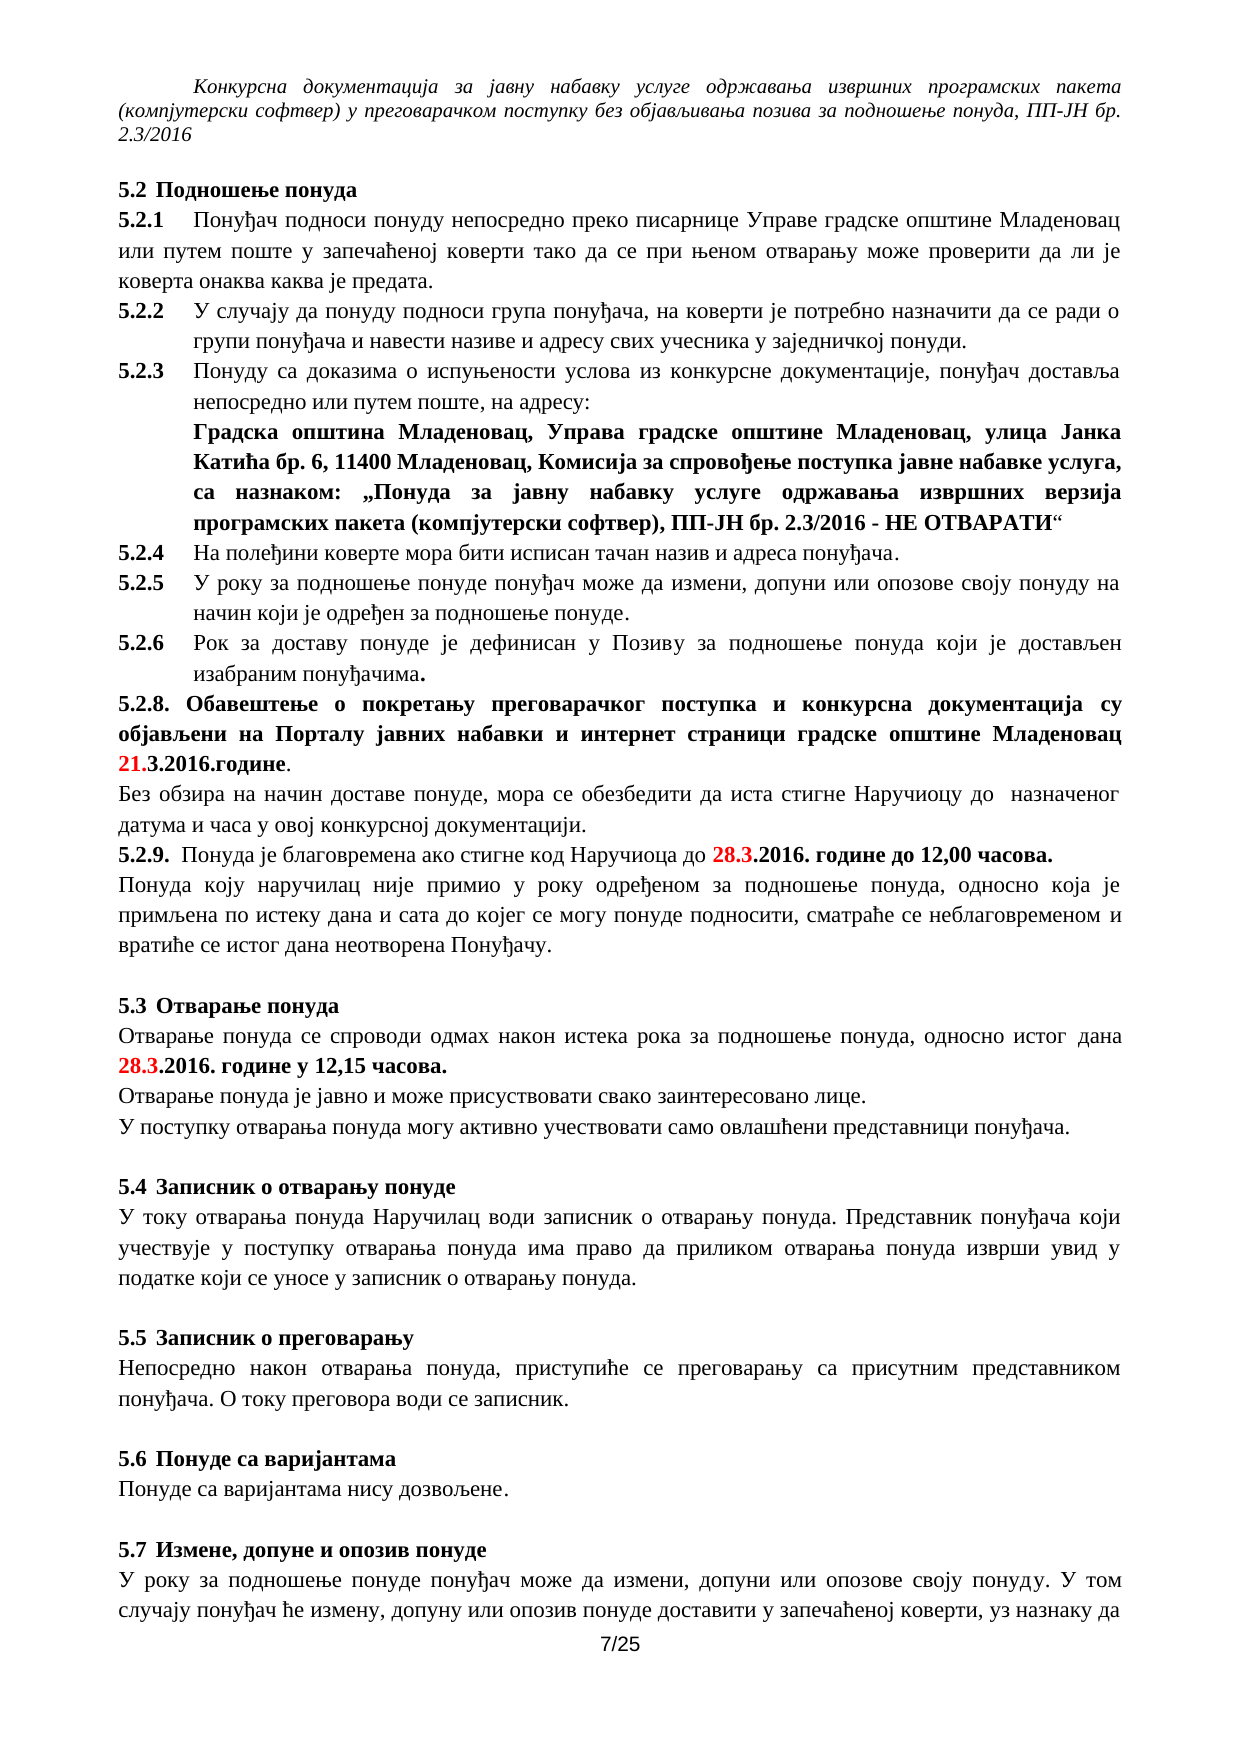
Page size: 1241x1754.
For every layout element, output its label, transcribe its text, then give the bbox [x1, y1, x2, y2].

list Понуду са доказима о испуњености услова из конкурсне документације, понуђач доставља непосредно или путем поште, на адресу: [118, 357, 1122, 414]
list Записник о преговарању [118, 1324, 1122, 1351]
list Подношење понуда [118, 176, 1122, 203]
text Градска општина Младеновац, Управа градске општине Младеновац, улица Јанка Катића бр. 6, 11400 Младеновац, Комисија за спровођење поступка јавне набавке услуга, са назнаком: „Понуда за јавну набавку услуге одржавања извршних верзија програмских пакета (компјутерски софтвер), ПП-ЈН бр. 2.3/2016 - НЕ ОТВАРАТИ“ [193, 418, 1122, 535]
text 5.2.9. Понуда је благовремена ако стигне код Наручиоца до 28.3.2016. године до 12,00 часова. [118, 841, 1122, 867]
text Без обзира на начин доставе понуде, мора се обезбедити да иста стигне Наручиоцу до назначеног датума и часа у овој конкурсној документацији. [118, 780, 1122, 837]
text Понуде са варијантама нису дозвољене. [118, 1475, 1122, 1502]
list Понуде са варијантама [118, 1445, 1122, 1471]
list Отварање понуда [118, 992, 1122, 1018]
text Отварање понуда је јавно и може присуствовати свако заинтересовано лице. [118, 1082, 1122, 1109]
list У случају да понуду подноси група понуђача, на коверти је потребно назначити да се ради о групи понуђача и навести називе и адресу свих учесника у заједничкој понуди. [118, 297, 1122, 354]
list Рок за доставу понуде је дефинисан у Позиву за подношење понуда који је достављен изабраним понуђачима. [118, 629, 1122, 686]
text У току отварања понуда Наручилац води записник о отварању понуда. Представник понуђача који учествује у поступку отварања понуда има право да приликом отварања понуда изврши увид у податке који се уносе у записник о отварању понуда. [118, 1203, 1122, 1290]
text Понуда коју наручилац није примио у року одређеном за подношење понуда, односно која је примљена по истеку дана и сата до којег се могу понуде подносити, сматраће се неблаговременом и вратиће се истог дана неотворена Понуђачу. [43, 871, 1122, 958]
list Понуђач подноси понуду непосредно преко писарнице Управе градске општине Младеновац или путем поште у запечаћеној коверти тако да се при њеном отварању може проверити да ли је коверта онаква каква је предата. [118, 206, 1122, 293]
list Записник о отварању понуде [118, 1173, 1122, 1199]
list Измене, допуне и опозив понуде [118, 1536, 1122, 1562]
list У року за подношење понуде понуђач може да измени, допуни или опозове своју понуду на начин који је одређен за подношење понуде. [118, 569, 1122, 626]
list На полеђини коверте мора бити исписан тачан назив и адреса понуђача. [118, 539, 1122, 565]
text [118, 1566, 1122, 1622]
text 5.2.8. Обавештење о покретању преговарачког поступка и конкурсна документација су објављени на Порталу јавних набавки и интернет страници градске општине Младеновац 21.3.2016.године. [118, 690, 1122, 777]
text Отварање понуда се спроводи одмах након истека рока за подношење понуда, односно истог дана 28.3.2016. године у 12,15 часова. [118, 1022, 1122, 1079]
text У поступку отварања понуда могу активно учествовати само овлашћени представници понуђача. [118, 1113, 1122, 1139]
text Непосредно након отварања понуда, приступиће се преговарању са присутним представником понуђача. О току преговора води се записник. [118, 1354, 1122, 1411]
